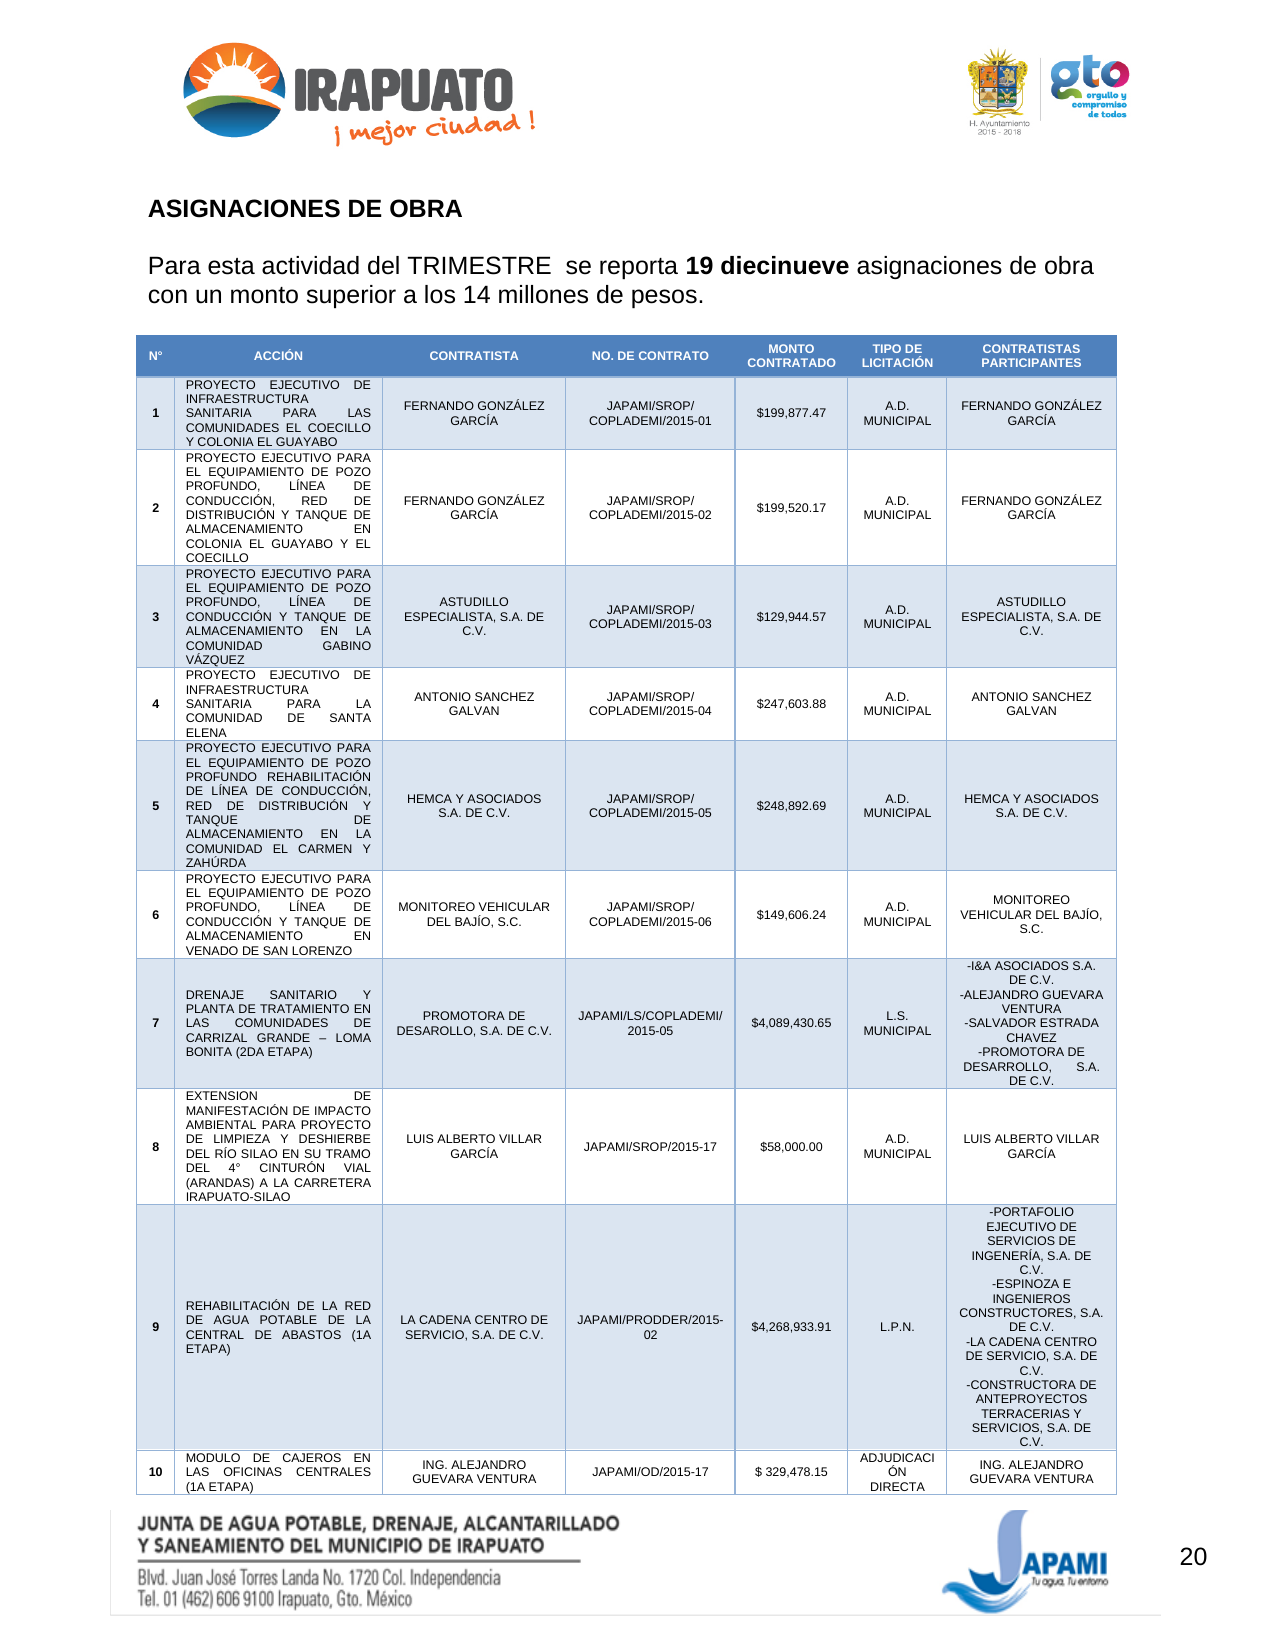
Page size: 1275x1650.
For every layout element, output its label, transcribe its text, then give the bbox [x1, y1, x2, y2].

table_cell DRENAJE SANITARIO Y PLANTA DE TRATAMIENTO EN LAS COMUNIDADES DE CARRIZAL GRANDE – LOMA BONITA (2DA ETAPA) [175, 959, 382, 1088]
table_cell 10 [137, 1451, 174, 1494]
table_cell PROMOTORA DE DESAROLLO, S.A. DE C.V. [383, 959, 565, 1088]
table_cell ASTUDILLO ESPECIALISTA, S.A. DE C.V. [383, 566, 565, 667]
table_cell MODULO DE CAJEROS EN LAS OFICINAS CENTRALES (1A ETAPA) [175, 1451, 382, 1494]
table_cell ADJUDICACIÓN DIRECTA [848, 1451, 946, 1494]
table_cell 9 [137, 1205, 174, 1449]
table_cell -PORTAFOLIO EJECUTIVO DE SERVICIOS DE INGENERÍA, S.A. DE C.V. -ESPINOZA E INGENIEROS CONSTRUCTORES, S.A. DE C.V. -LA CADENA CENTRO DE SERVICIO, S.A. DE C.V. -CONSTRUCTORA DE ANTEPROYECTOS TERRACERIAS Y SERVICIOS, S.A. DE C.V. [947, 1205, 1116, 1449]
table_cell FERNANDO GONZÁLEZ GARCÍA [947, 378, 1116, 449]
table_cell 2 [137, 450, 174, 565]
table_cell ANTONIO SANCHEZ GALVAN [947, 668, 1116, 740]
table_cell $ 329,478.15 [736, 1451, 847, 1494]
table_cell LA CADENA CENTRO DE SERVICIO, S.A. DE C.V. [383, 1205, 565, 1449]
table_cell JAPAMI/SROP/COPLADEMI/2015-01 [566, 378, 734, 449]
table_cell JAPAMI/SROP/COPLADEMI/2015-06 [566, 871, 734, 958]
picture [147, 16, 1185, 158]
table_cell FERNANDO GONZÁLEZ GARCÍA [383, 378, 565, 449]
table_cell $199,877.47 [736, 378, 847, 449]
table_header ACCIÓN [175, 336, 382, 376]
table_cell ING. ALEJANDRO GUEVARA VENTURA [383, 1451, 565, 1494]
table_cell JAPAMI/SROP/COPLADEMI/2015-03 [566, 566, 734, 667]
table_cell L.P.N. [848, 1205, 946, 1449]
table_cell $248,892.69 [736, 741, 847, 870]
table_cell 8 [137, 1089, 174, 1204]
table_cell $4,268,933.91 [736, 1205, 847, 1449]
table_cell HEMCA Y ASOCIADOS S.A. DE C.V. [383, 741, 565, 870]
table_header CONTRATISTA [383, 336, 565, 376]
table_cell ASTUDILLO ESPECIALISTA, S.A. DE C.V. [947, 566, 1116, 667]
table_cell 1 [137, 378, 174, 449]
table_cell ANTONIO SANCHEZ GALVAN [383, 668, 565, 740]
text ASIGNACIONES DE OBRA [148, 194, 1127, 222]
table_cell $4,089,430.65 [736, 959, 847, 1088]
table_cell JAPAMI/SROP/COPLADEMI/2015-04 [566, 668, 734, 740]
table_cell -I&A ASOCIADOS S.A. DE C.V. -ALEJANDRO GUEVARA VENTURA -SALVADOR ESTRADA CHAVEZ -PROMOTORA DE DESARROLLO, S.A. DE C.V. [947, 959, 1116, 1088]
table_cell A.D. MUNICIPAL [848, 741, 946, 870]
table_cell 5 [137, 741, 174, 870]
table_cell JAPAMI/SROP/2015-17 [566, 1089, 734, 1204]
table_cell PROYECTO EJECUTIVO PARA EL EQUIPAMIENTO DE POZO PROFUNDO, LÍNEA DE CONDUCCIÓN, RED DE DISTRIBUCIÓN Y TANQUE DE ALMACENAMIENTO EN COLONIA EL GUAYABO Y EL COECILLO [175, 450, 382, 565]
table_cell PROYECTO EJECUTIVO PARA EL EQUIPAMIENTO DE POZO PROFUNDO REHABILITACIÓN DE LÍNEA DE CONDUCCIÓN, RED DE DISTRIBUCIÓN Y TANQUE DE ALMACENAMIENTO EN LA COMUNIDAD EL CARMEN Y ZAHÚRDA [175, 741, 382, 870]
table_header CONTRATISTAS PARTICIPANTES [947, 336, 1116, 376]
table_cell A.D. MUNICIPAL [848, 668, 946, 740]
table_header N° [137, 336, 174, 376]
table_cell 7 [137, 959, 174, 1088]
table_cell $247,603.88 [736, 668, 847, 740]
table_cell JAPAMI/LS/COPLADEMI/ 2015-05 [566, 959, 734, 1088]
text Para esta actividad del TRIMESTRE se reporta 19 diecinueve asignaciones de obra con un monto superior a los 14 millones de pesos. [148, 251, 1127, 309]
table_cell A.D. MUNICIPAL [848, 1089, 946, 1204]
table_cell 4 [137, 668, 174, 740]
table_cell JAPAMI/SROP/COPLADEMI/2015-02 [566, 450, 734, 565]
table_cell EXTENSION DE MANIFESTACIÓN DE IMPACTO AMBIENTAL PARA PROYECTO DE LIMPIEZA Y DESHIERBE DEL RÍO SILAO EN SU TRAMO DEL 4° CINTURÓN VIAL (ARANDAS) A LA CARRETERA IRAPUATO-SILAO [175, 1089, 382, 1204]
table_cell JAPAMI/PRODDER/2015-02 [566, 1205, 734, 1449]
table_cell A.D. MUNICIPAL [848, 566, 946, 667]
table_cell $149,606.24 [736, 871, 847, 958]
table_cell REHABILITACIÓN DE LA RED DE AGUA POTABLE DE LA CENTRAL DE ABASTOS (1A ETAPA) [175, 1205, 382, 1449]
table_cell MONITOREO VEHICULAR DEL BAJÍO, S.C. [383, 871, 565, 958]
table_cell LUIS ALBERTO VILLAR GARCÍA [383, 1089, 565, 1204]
table_cell JAPAMI/SROP/COPLADEMI/2015-05 [566, 741, 734, 870]
table_cell PROYECTO EJECUTIVO DE INFRAESTRUCTURA SANITARIA PARA LA COMUNIDAD DE SANTA ELENA [175, 668, 382, 740]
table_cell A.D. MUNICIPAL [848, 871, 946, 958]
table_cell ING. ALEJANDRO GUEVARA VENTURA [947, 1451, 1116, 1494]
table_cell L.S. MUNICIPAL [848, 959, 946, 1088]
table_cell FERNANDO GONZÁLEZ GARCÍA [383, 450, 565, 565]
picture [109, 1510, 1161, 1617]
table_cell PROYECTO EJECUTIVO DE INFRAESTRUCTURA SANITARIA PARA LAS COMUNIDADES EL COECILLO Y COLONIA EL GUAYABO [175, 378, 382, 449]
table_cell $58,000.00 [736, 1089, 847, 1204]
table_header NO. DE CONTRATO [566, 336, 734, 376]
table_cell MONITOREO VEHICULAR DEL BAJÍO, S.C. [947, 871, 1116, 958]
table_cell HEMCA Y ASOCIADOS S.A. DE C.V. [947, 741, 1116, 870]
table_cell 6 [137, 871, 174, 958]
table_cell FERNANDO GONZÁLEZ GARCÍA [947, 450, 1116, 565]
table_cell A.D. MUNICIPAL [848, 450, 946, 565]
table_cell PROYECTO EJECUTIVO PARA EL EQUIPAMIENTO DE POZO PROFUNDO, LÍNEA DE CONDUCCIÓN Y TANQUE DE ALMACENAMIENTO EN LA COMUNIDAD GABINO VÁZQUEZ [175, 566, 382, 667]
table_cell A.D. MUNICIPAL [848, 378, 946, 449]
table_cell PROYECTO EJECUTIVO PARA EL EQUIPAMIENTO DE POZO PROFUNDO, LÍNEA DE CONDUCCIÓN Y TANQUE DE ALMACENAMIENTO EN VENADO DE SAN LORENZO [175, 871, 382, 958]
table_cell 3 [137, 566, 174, 667]
table_cell $199,520.17 [736, 450, 847, 565]
table_header TIPO DE LICITACIÓN [848, 336, 946, 376]
table_cell JAPAMI/OD/2015-17 [566, 1451, 734, 1494]
table_cell $129,944.57 [736, 566, 847, 667]
table_header MONTO CONTRATADO [736, 336, 847, 376]
table_cell LUIS ALBERTO VILLAR GARCÍA [947, 1089, 1116, 1204]
